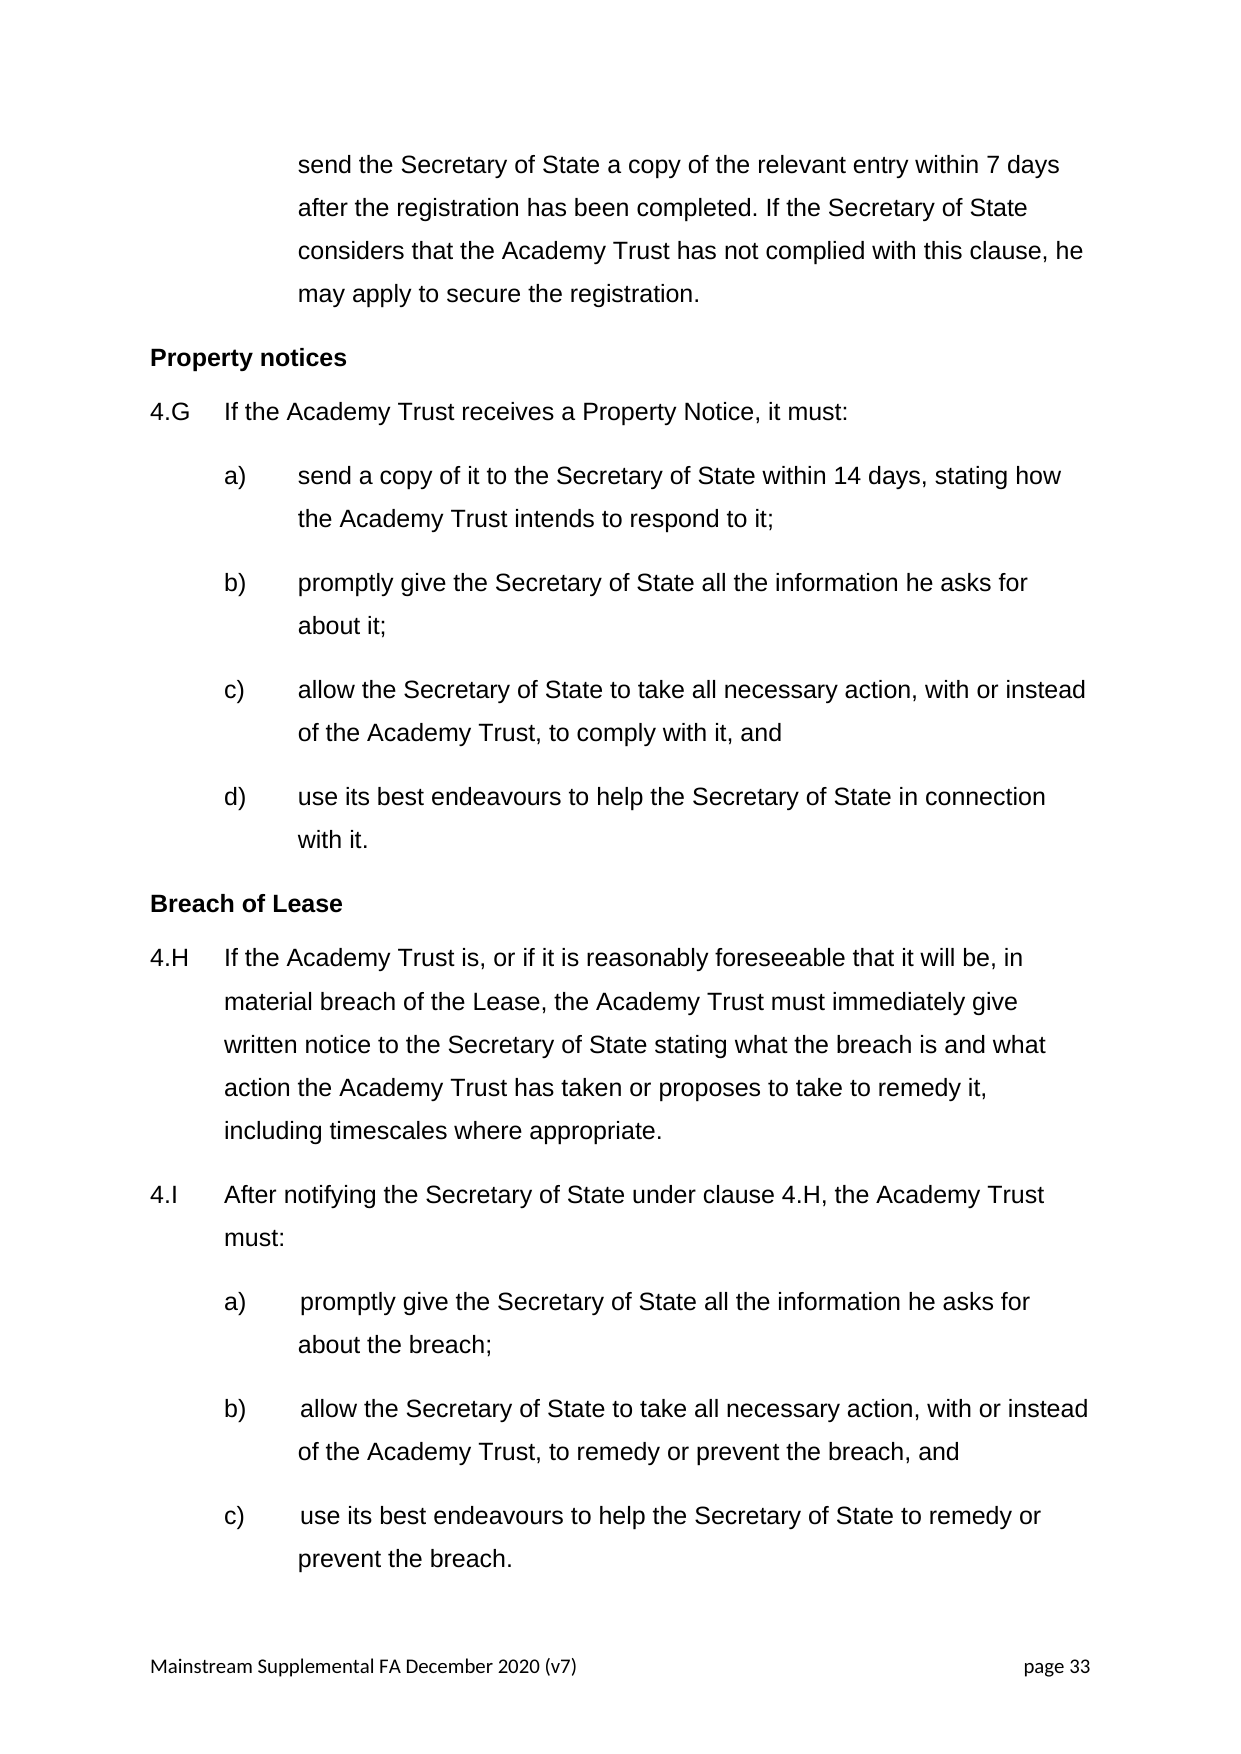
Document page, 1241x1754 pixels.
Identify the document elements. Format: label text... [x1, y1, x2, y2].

text Breach of Lease [150, 889, 1090, 918]
list use its best endeavours to help the Secretary of State in connection with it. [224, 782, 1090, 854]
list allow the Secretary of State to take all necessary action, with or instead of the Academy Trust, to remedy or prevent the breach, and [224, 1394, 1090, 1466]
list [224, 150, 1090, 308]
list promptly give the Secretary of State all the information he asks for about the breach; [224, 1287, 1090, 1359]
list If the Academy Trust is, or if it is reasonably foreseeable that it will be, in material breach of the Lease, the Academy Trust must immediately give written notice to the Secretary of State stating what the breach is and what action the Academy Trust has taken or proposes to take to remedy it, including timescales where appropriate. [150, 943, 1090, 1144]
list allow the Secretary of State to take all necessary action, with or instead of the Academy Trust, to comply with it, and [224, 675, 1090, 747]
list If the Academy Trust receives a Property Notice, it must: [150, 397, 1090, 426]
text Property notices [150, 343, 1090, 372]
list After notifying the Secretary of State under clause 4.H, the Academy Trust must: [150, 1180, 1090, 1252]
list promptly give the Secretary of State all the information he asks for about it; [224, 568, 1090, 640]
list use its best endeavours to help the Secretary of State to remedy or prevent the breach. [224, 1501, 1090, 1573]
list send a copy of it to the Secretary of State within 14 days, stating how the Academy Trust intends to respond to it; [224, 461, 1090, 533]
